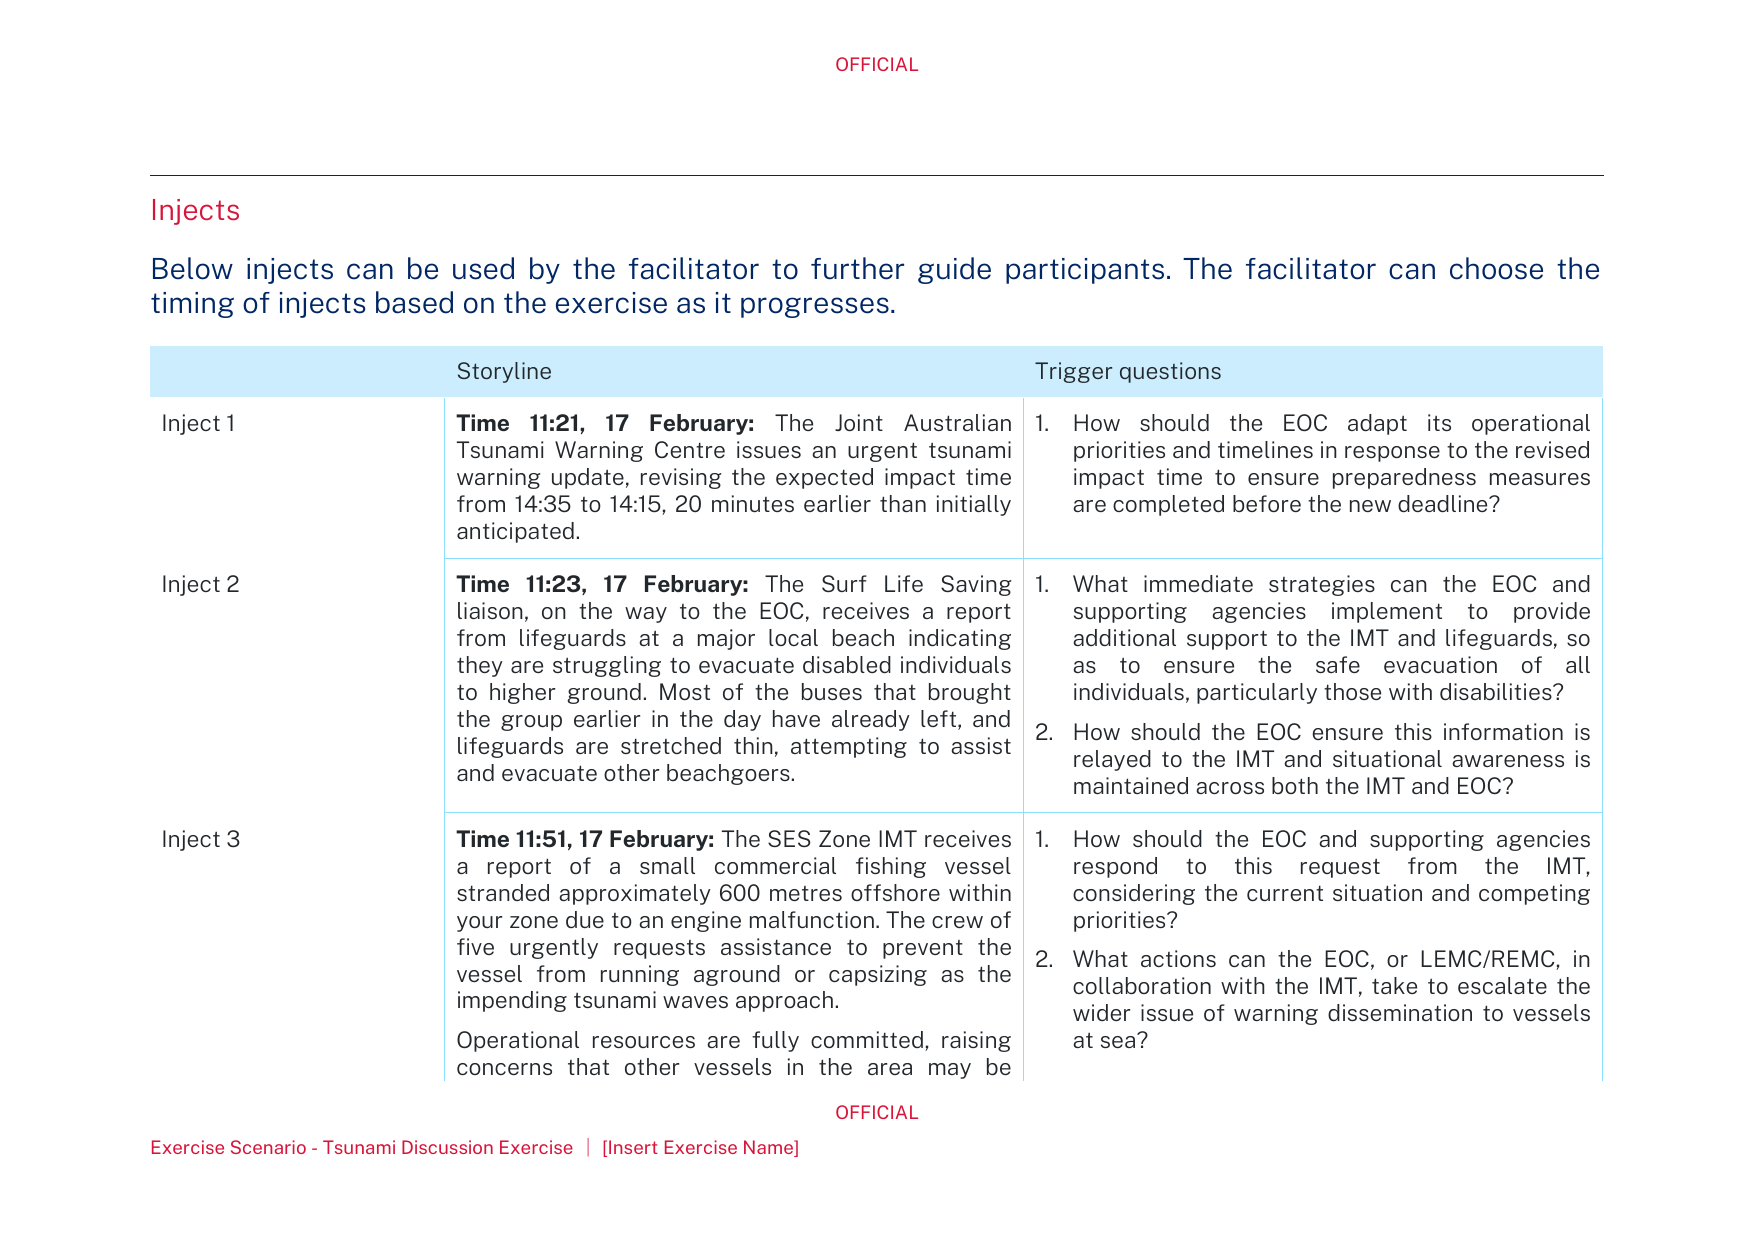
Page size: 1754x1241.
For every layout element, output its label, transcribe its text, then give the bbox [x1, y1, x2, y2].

table_header [150, 346, 445, 397]
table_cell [1024, 813, 1602, 1081]
table_cell Inject 2 [150, 558, 444, 812]
table_cell Inject 1 [150, 398, 444, 557]
table_cell Time 11:23, 17 February: The Surf Life Saving liaison, on the way to the EOC, receives a report from lifeguards at a major local beach indicating they are struggling to evacuate disabled individuals to higher ground. Most of the buses that brought the group earlier in the day have already left, and lifeguards are stretched thin, attempting to assist and evacuate other beachgoers. [445, 559, 1023, 812]
table_header Trigger questions [1024, 346, 1603, 397]
subtitle Injects [150, 176, 1604, 227]
table_cell How should the EOC adapt its operational priorities and timelines in response to the revised impact time to ensure preparedness measures are completed before the new deadline? [1024, 398, 1602, 557]
text Below injects can be used by the facilitator to further guide participants. The facilitator can choose the timing of injects based on the exercise as it progresses. [150, 252, 1604, 321]
table_cell Time 11:21, 17 February: The Joint Australian Tsunami Warning Centre issues an urgent tsunami warning update, revising the expected impact time from 14:35 to 14:15, 20 minutes earlier than initially anticipated. [445, 398, 1023, 557]
table_cell What immediate strategies can the EOC and supporting agencies implement to provide additional support to the IMT and lifeguards, so as to ensure the safe evacuation of all individuals, particularly those with disabilities? How should the EOC ensure this information is relayed to the IMT and situational awareness is maintained across both the IMT and EOC? [1024, 559, 1602, 812]
table_cell Inject 3 [150, 812, 444, 1081]
table_header Storyline [445, 346, 1024, 397]
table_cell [445, 813, 1023, 1081]
